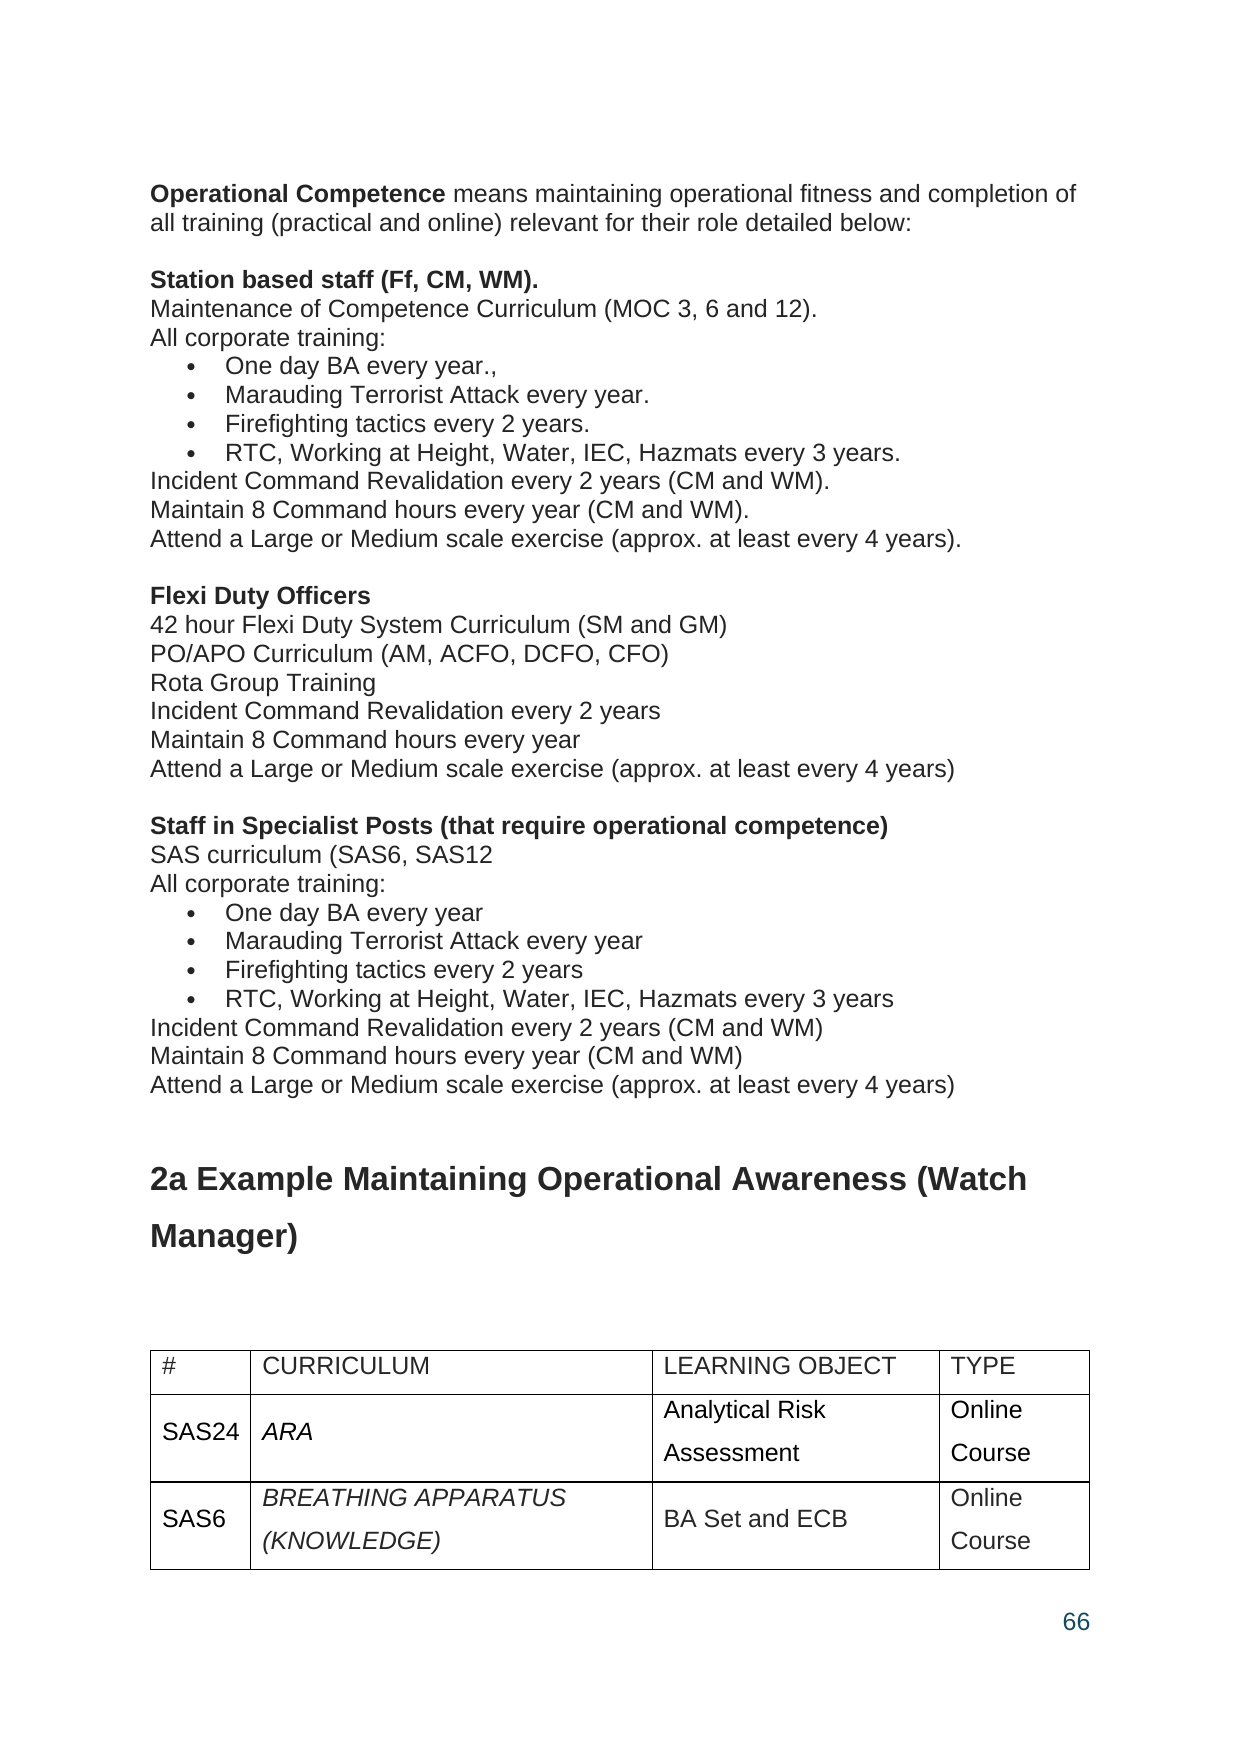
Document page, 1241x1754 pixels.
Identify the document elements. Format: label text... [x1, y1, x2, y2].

table_header TYPE [940, 1351, 1089, 1394]
table_cell BA Set and ECB [653, 1483, 939, 1569]
table_cell Analytical Risk Assessment [653, 1395, 939, 1481]
text Attend a Large or Medium scale exercise (approx. at least every 4 years) [150, 1070, 1090, 1099]
list Firefighting tactics every 2 years [187, 955, 1090, 984]
text Incident Command Revalidation every 2 years (CM and WM) [150, 1012, 1090, 1041]
text Staff in Specialist Posts (that require operational competence) [150, 811, 1090, 840]
text 42 hour Flexi Duty System Curriculum (SM and GM) [150, 610, 1090, 639]
table_cell Online Course [940, 1395, 1089, 1481]
table_cell Online Course [940, 1483, 1089, 1569]
list Marauding Terrorist Attack every year [187, 926, 1090, 955]
list One day BA every year., [187, 351, 1090, 380]
subtitle 2a Example Maintaining Operational Awareness (Watch Manager) [150, 1158, 1090, 1254]
list Firefighting tactics every 2 years. [187, 409, 1090, 437]
text All corporate training: [150, 869, 1090, 897]
list Marauding Terrorist Attack every year. [187, 380, 1090, 409]
text Operational Competence means maintaining operational fitness and completion of all training (practical and online) relevant for their role detailed below: [150, 179, 1090, 236]
list One day BA every year [187, 897, 1090, 926]
text PO/APO Curriculum (AM, ACFO, DCFO, CFO) [150, 639, 1090, 667]
text Maintenance of Competence Curriculum (MOC 3, 6 and 12). [150, 294, 1090, 322]
text Station based staff (Ff, CM, WM). [150, 265, 1090, 294]
table_header CURRICULUM [251, 1351, 652, 1394]
text All corporate training: [150, 322, 1090, 351]
table_cell ARA [251, 1395, 652, 1481]
text Maintain 8 Command hours every year (CM and WM). [150, 495, 1090, 524]
text Flexi Duty Officers [150, 581, 1090, 610]
list RTC, Working at Height, Water, IEC, Hazmats every 3 years. [187, 437, 1090, 466]
text Maintain 8 Command hours every year [150, 725, 1090, 754]
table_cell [251, 1483, 652, 1569]
text Attend a Large or Medium scale exercise (approx. at least every 4 years). [150, 524, 1090, 552]
list RTC, Working at Height, Water, IEC, Hazmats every 3 years [187, 984, 1090, 1012]
table_header # [151, 1351, 250, 1394]
text SAS curriculum (SAS6, SAS12 [150, 840, 1090, 869]
text Attend a Large or Medium scale exercise (approx. at least every 4 years) [150, 754, 1090, 782]
table_header LEARNING OBJECT [653, 1351, 939, 1394]
table_cell SAS6 [151, 1483, 250, 1569]
text Incident Command Revalidation every 2 years (CM and WM). [150, 466, 1090, 495]
text Incident Command Revalidation every 2 years [150, 696, 1090, 725]
table_cell SAS24 [151, 1395, 250, 1481]
text Maintain 8 Command hours every year (CM and WM) [150, 1041, 1090, 1070]
text Rota Group Training [150, 667, 1090, 696]
